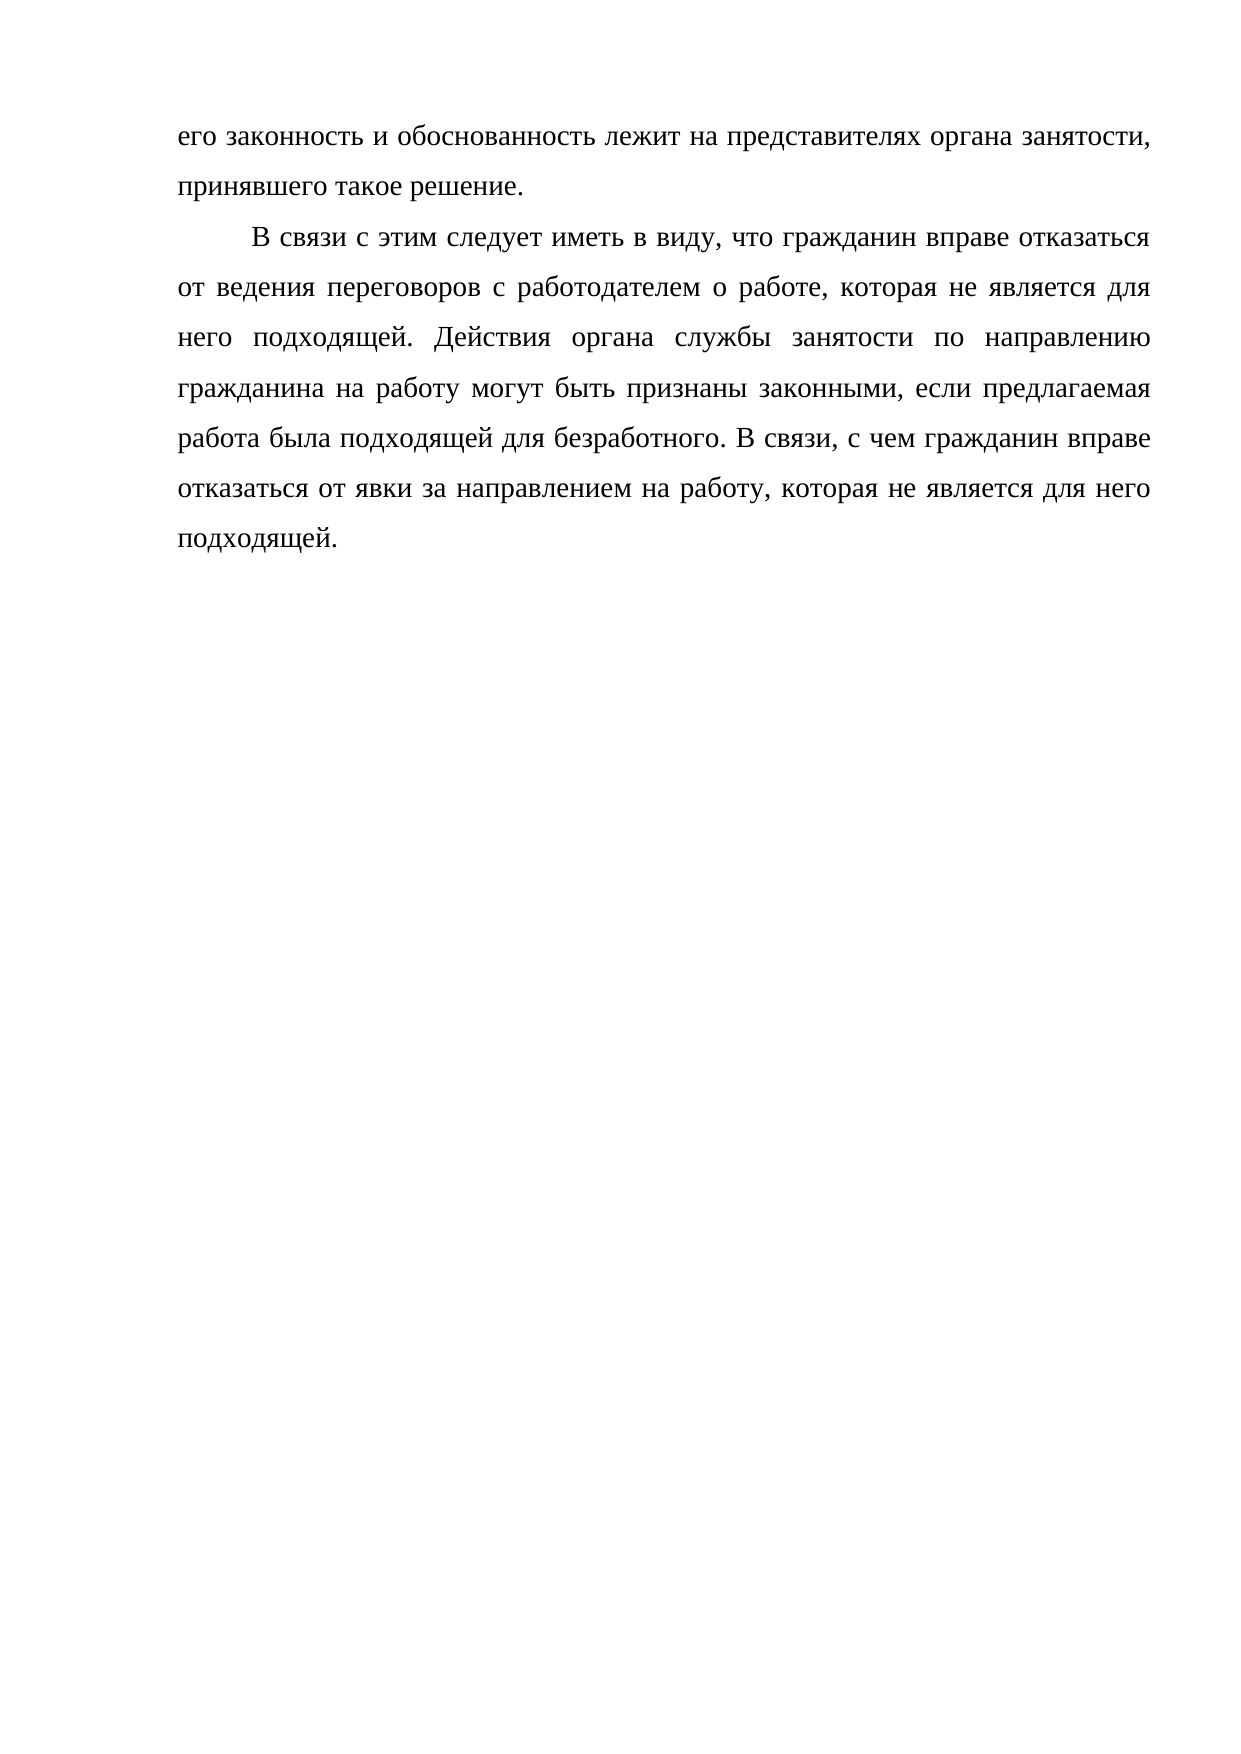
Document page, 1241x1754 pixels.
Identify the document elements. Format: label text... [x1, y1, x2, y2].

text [177, 118, 1152, 202]
text В связи с этим следует иметь в виду, что гражданин вправе отказаться от ведения переговоров с работодателем о работе, которая не является для него подходящей. Действия органа службы занятости по направлению гражданина на работу могут быть признаны законными, если предлагаемая работа была подходящей для безработного. В связи, с чем гражданин вправе отказаться от явки за направлением на работу, которая не является для него подходящей. [177, 219, 1152, 554]
